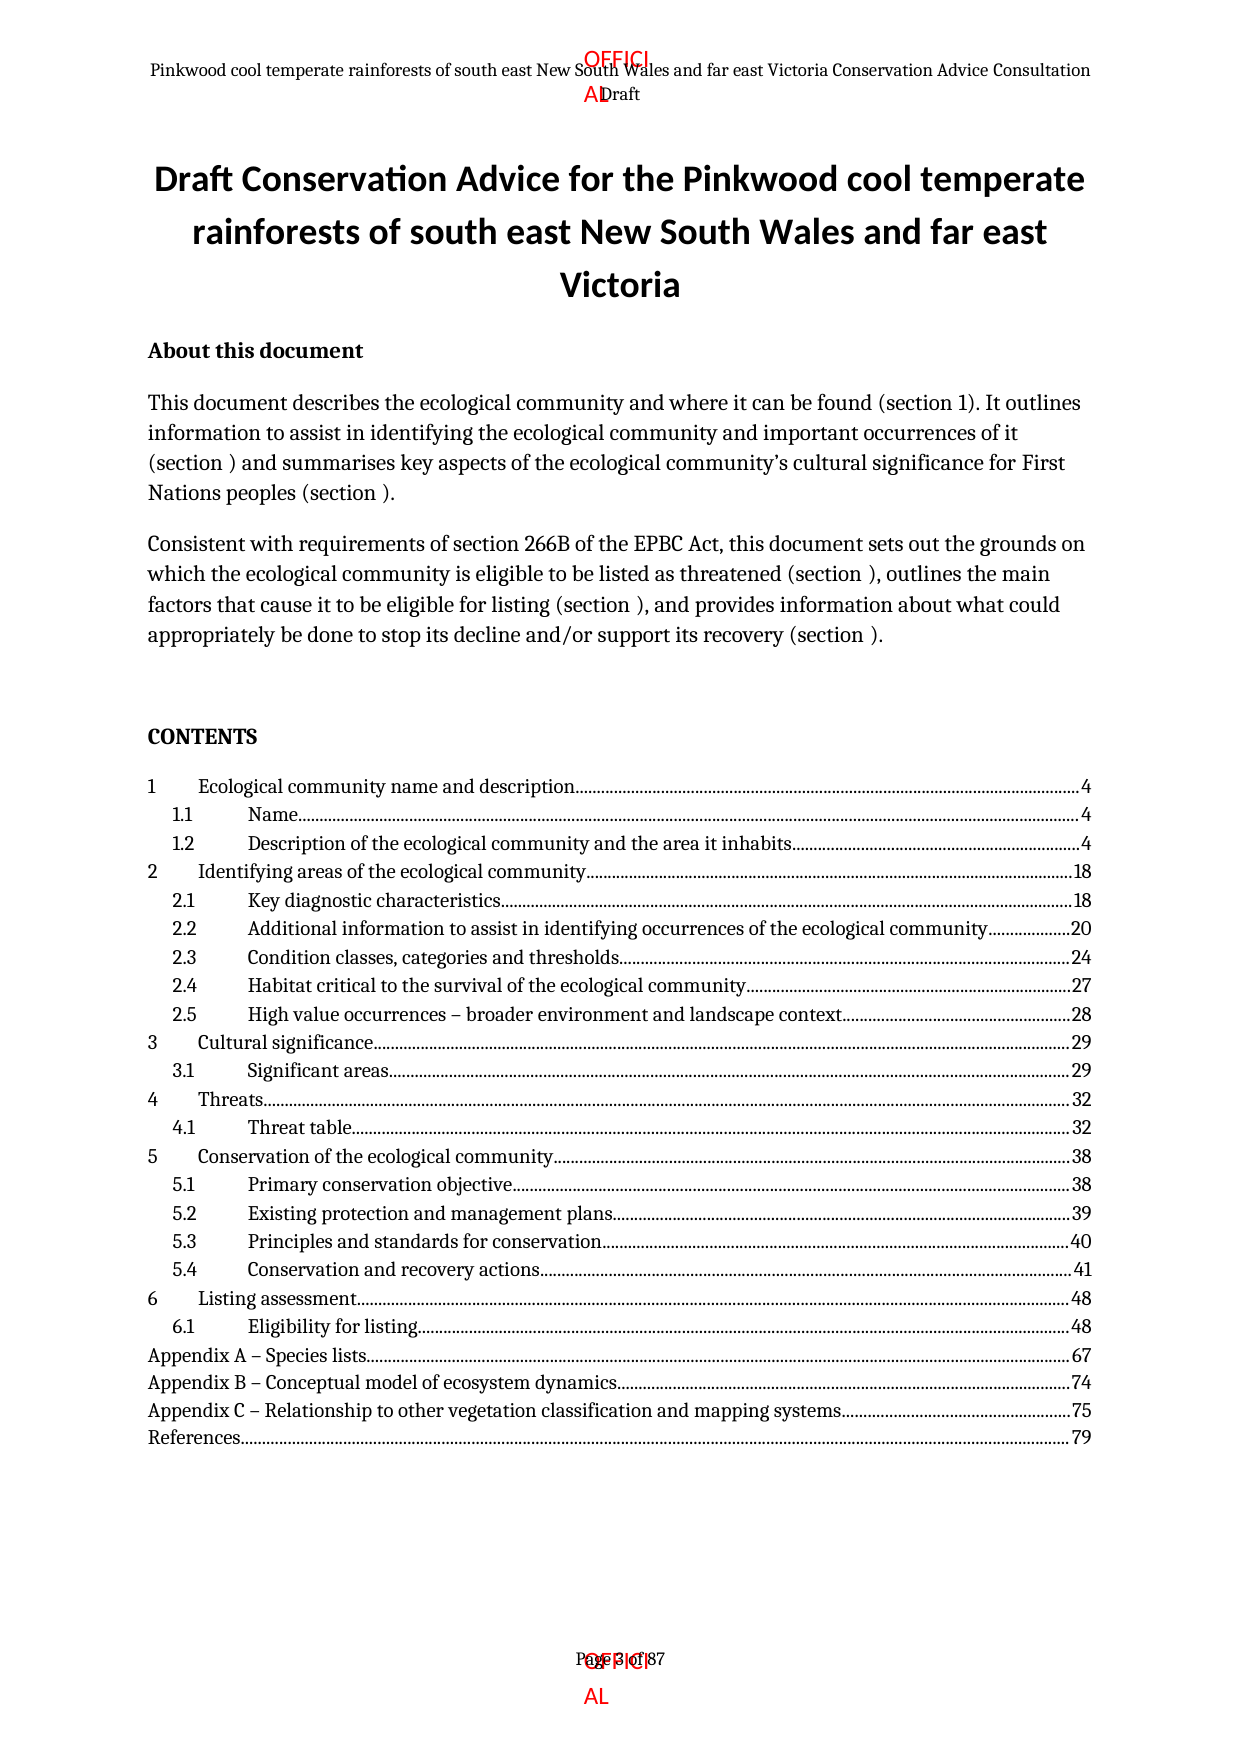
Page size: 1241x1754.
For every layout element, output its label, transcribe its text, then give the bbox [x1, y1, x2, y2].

text 5.2 Existing protection and management plans 39 [172, 1201, 1092, 1225]
text Appendix A – Species lists 67 [148, 1343, 1092, 1367]
text 2.2 Additional information to assist in identifying occurrences of the ecological community 20 [172, 917, 1092, 941]
text CONTENTS [148, 724, 1092, 750]
text 5.3 Principles and standards for conservation 40 [172, 1230, 1092, 1254]
text 4.1 Threat table 32 [172, 1116, 1092, 1140]
text 5.4 Conservation and recovery actions 41 [172, 1258, 1092, 1282]
text 1 Ecological community name and description 4 [148, 775, 1092, 799]
text About this document [148, 338, 1092, 364]
text 6 Listing assessment 48 [148, 1287, 1092, 1311]
text 3 Cultural significance 29 [148, 1031, 1092, 1054]
text 5 Conservation of the ecological community 38 [148, 1144, 1092, 1168]
title Draft Conservation Advice for the Pinkwood cool temperate rainforests of south east New South Wales and far east Victoria [148, 155, 1092, 306]
text 4 Threats 32 [148, 1087, 1092, 1111]
text 2.1 Key diagnostic characteristics 18 [172, 888, 1092, 912]
text Appendix C – Relationship to other vegetation classification and mapping systems 75 [148, 1398, 1092, 1422]
text This document describes the ecological community and where it can be found (section 1). It outlines information to assist in identifying the ecological community and important occurrences of it (section 2) and summarises key aspects of the ecological community’s cultural significance for First Nations peoples (section 3). [148, 389, 1092, 506]
text 2.3 Condition classes, categories and thresholds 24 [172, 945, 1092, 969]
text Appendix B – Conceptual model of ecosystem dynamics 74 [148, 1371, 1092, 1395]
text 3.1 Significant areas 29 [172, 1059, 1092, 1083]
text 1.1 Name 4 [172, 803, 1092, 827]
text 5.1 Primary conservation objective 38 [172, 1173, 1092, 1197]
text References 79 [148, 1426, 1092, 1450]
text 6.1 Eligibility for listing 48 [172, 1315, 1092, 1339]
text 2.5 High value occurrences – broader environment and landscape context 28 [172, 1002, 1092, 1026]
text 2 Identifying areas of the ecological community 18 [148, 860, 1092, 884]
text 2.4 Habitat critical to the survival of the ecological community 27 [172, 974, 1092, 998]
text 1.2 Description of the ecological community and the area it inhabits 4 [172, 832, 1092, 856]
text Consistent with requirements of section 266B of the EPBC Act, this document sets out the grounds on which the ecological community is eligible to be listed as threatened (section 6), outlines the main factors that cause it to be eligible for listing (section 4), and provides information about what could appropriately be done to stop its decline and/or support its recovery (section 5). [148, 531, 1092, 648]
